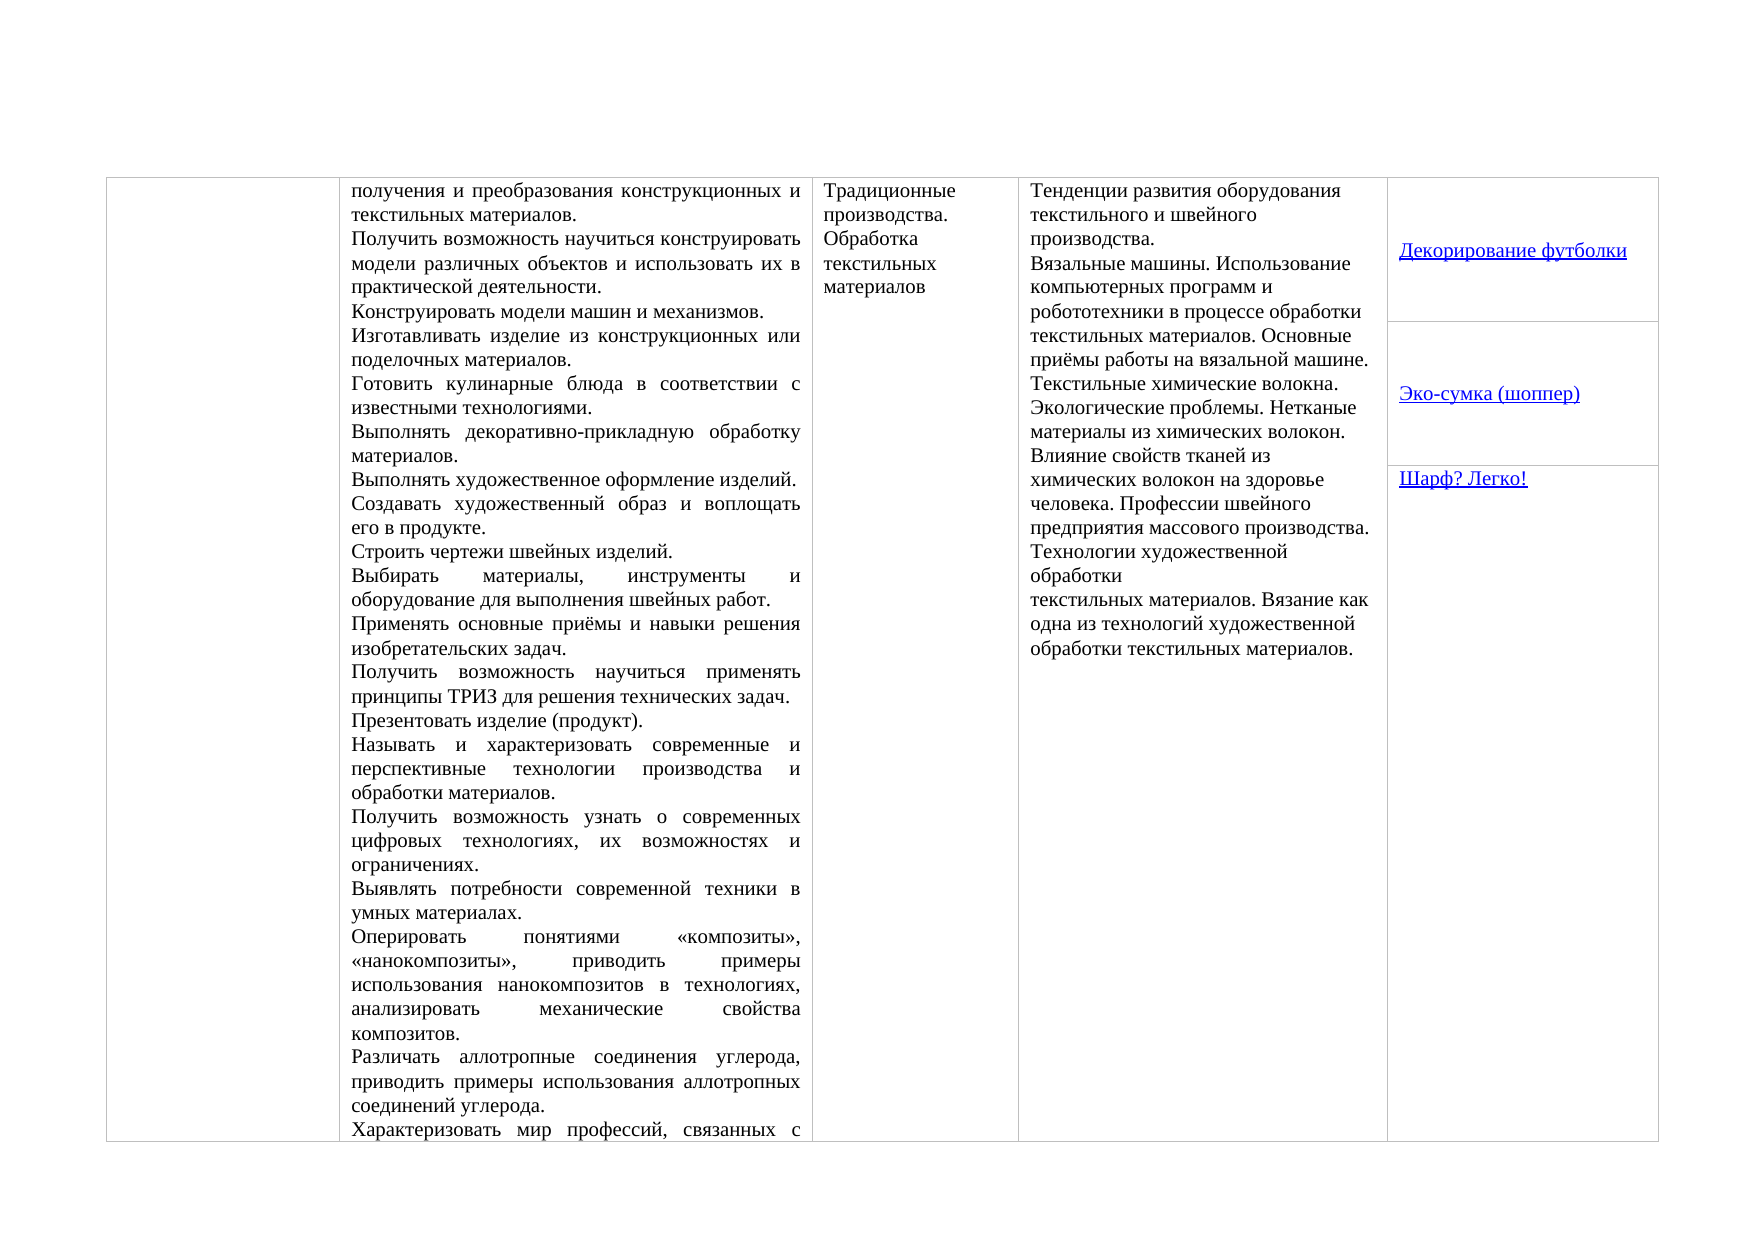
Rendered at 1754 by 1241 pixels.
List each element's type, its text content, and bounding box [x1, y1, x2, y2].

table_cell Тенденции развития оборудования текстильного и швейного производства. Вязальные машины. Использование компьютерных программ и робототехники в процессе обработки текстильных материалов. Основные приёмы работы на вязальной машине. Текстильные химические волокна. Экологические проблемы. Нетканые материалы из химических волокон. Влияние свойств тканей из химических волокон на здоровье человека. Профессии швейного предприятия массового производства. Технологии художественной обработки текстильных материалов. Вязание как одна из технологий художественной обработки текстильных материалов. [1019, 178, 1387, 1141]
table_cell Шарф? Легко! [1388, 466, 1658, 1141]
table_cell Эко-сумка (шоппер) [1388, 322, 1658, 465]
table_cell Декорирование футболки [1388, 178, 1658, 321]
table_cell Традиционные производства. Обработка текстильных материалов [813, 178, 1018, 1141]
